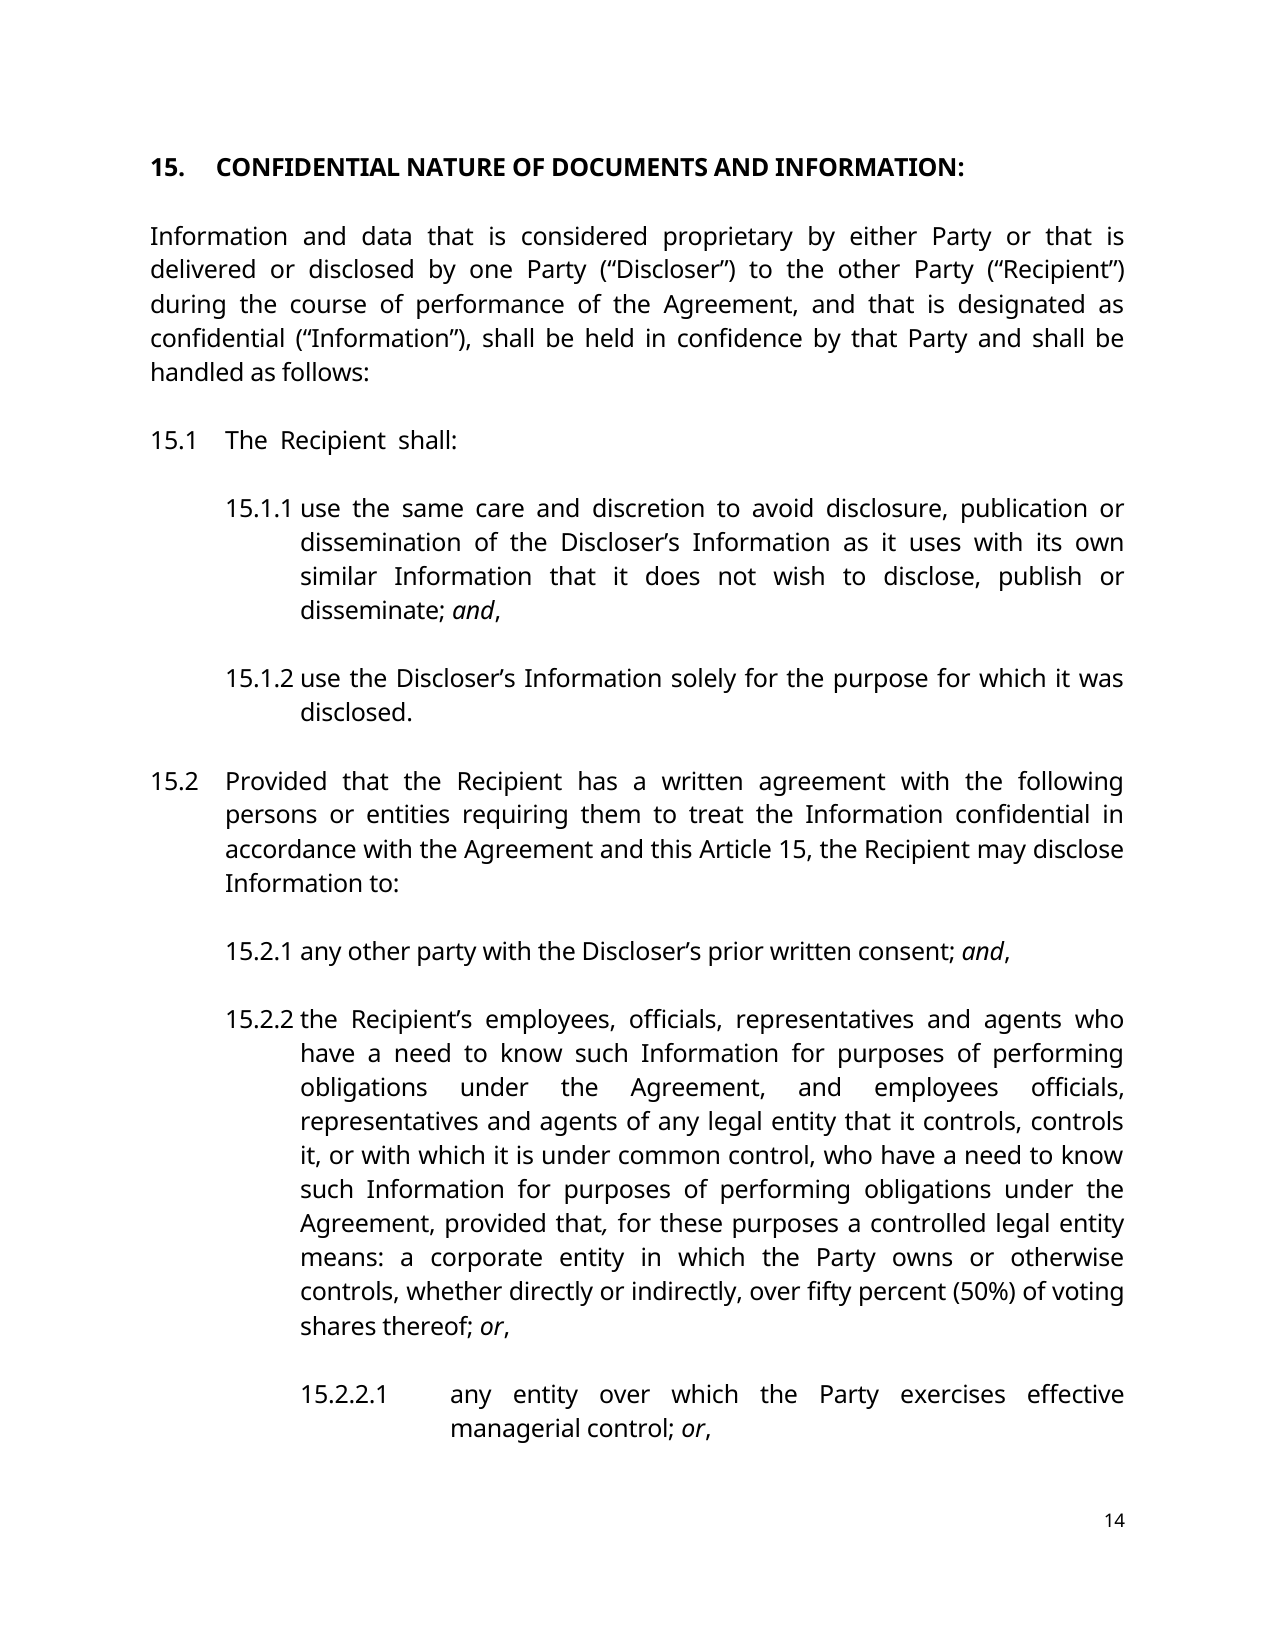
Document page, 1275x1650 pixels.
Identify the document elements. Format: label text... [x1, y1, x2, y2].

list Provided that the Recipient has a written agreement with the following persons or entities requiring them to treat the Information confidential in accordance with the Agreement and this Article 15, the Recipient may disclose Information to: [150, 763, 1125, 899]
list any other party with the Discloser’s prior written consent; and, [225, 933, 1125, 967]
list any entity over which the Party exercises effective managerial control; or, [300, 1376, 1125, 1444]
list use the same care and discretion to avoid disclosure, publication or dissemination of the Discloser’s Information as it uses with its own similar Information that it does not wish to disclose, publish or disseminate; and, [225, 491, 1125, 627]
list the Recipient’s employees, officials, representatives and agents who have a need to know such Information for purposes of performing obligations under the Agreement, and employees officials, representatives and agents of any legal entity that it controls, controls it, or with which it is under common control, who have a need to know such Information for purposes of performing obligations under the Agreement, provided that, for these purposes a controlled legal entity means: a corporate entity in which the Party owns or otherwise controls, whether directly or indirectly, over fifty percent (50%) of voting shares thereof; or, [225, 1002, 1125, 1342]
list CONFIDENTIAL NATURE OF DOCUMENTS AND INFORMATION: [150, 150, 1125, 184]
list use the Discloser’s Information solely for the purpose for which it was disclosed. [225, 661, 1125, 729]
text Information and data that is considered proprietary by either Party or that is delivered or disclosed by one Party (“Discloser”) to the other Party (“Recipient”) during the course of performance of the Agreement, and that is designated as confidential (“Information”), shall be held in confidence by that Party and shall be handled as follows: [150, 218, 1125, 388]
list The Recipient shall: [150, 422, 1125, 457]
